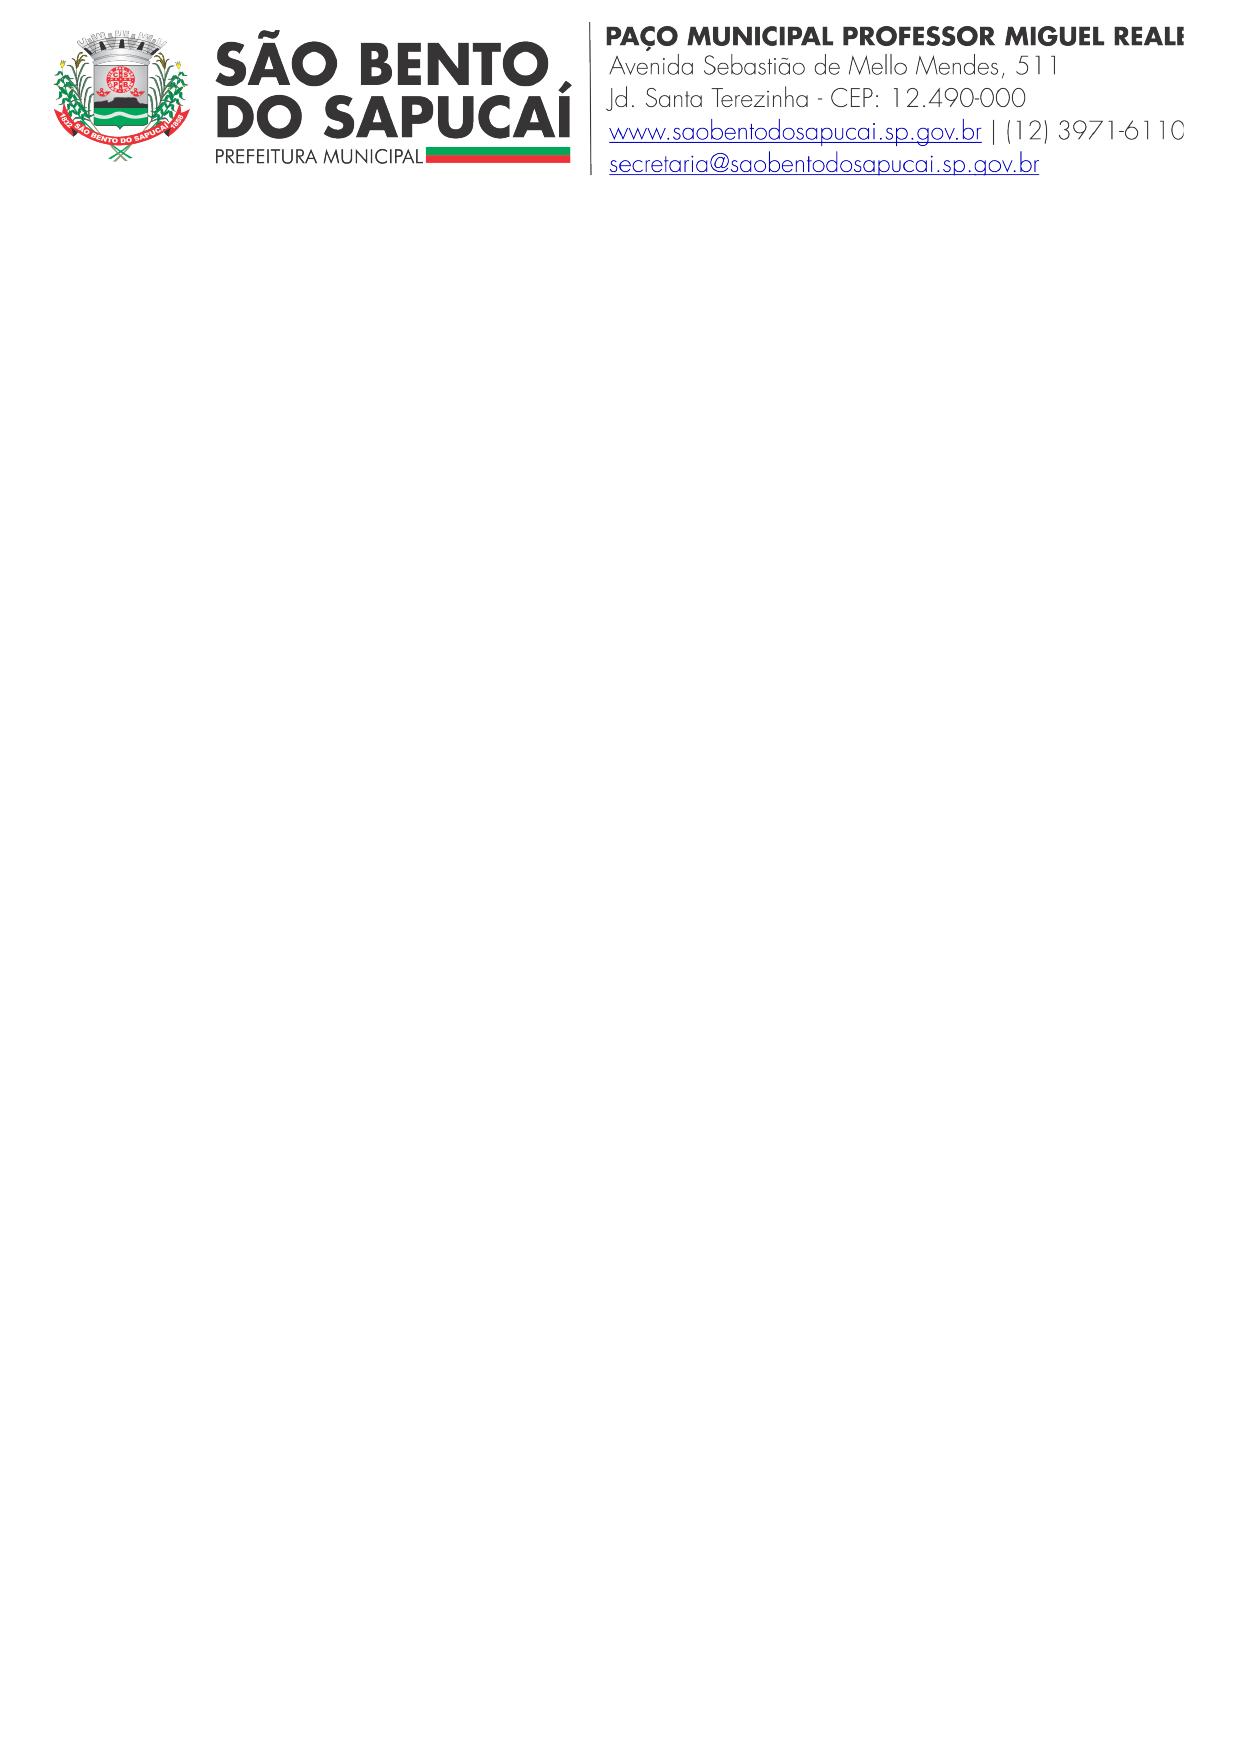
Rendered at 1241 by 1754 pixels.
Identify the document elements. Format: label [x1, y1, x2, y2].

picture [52, 22, 1184, 176]
